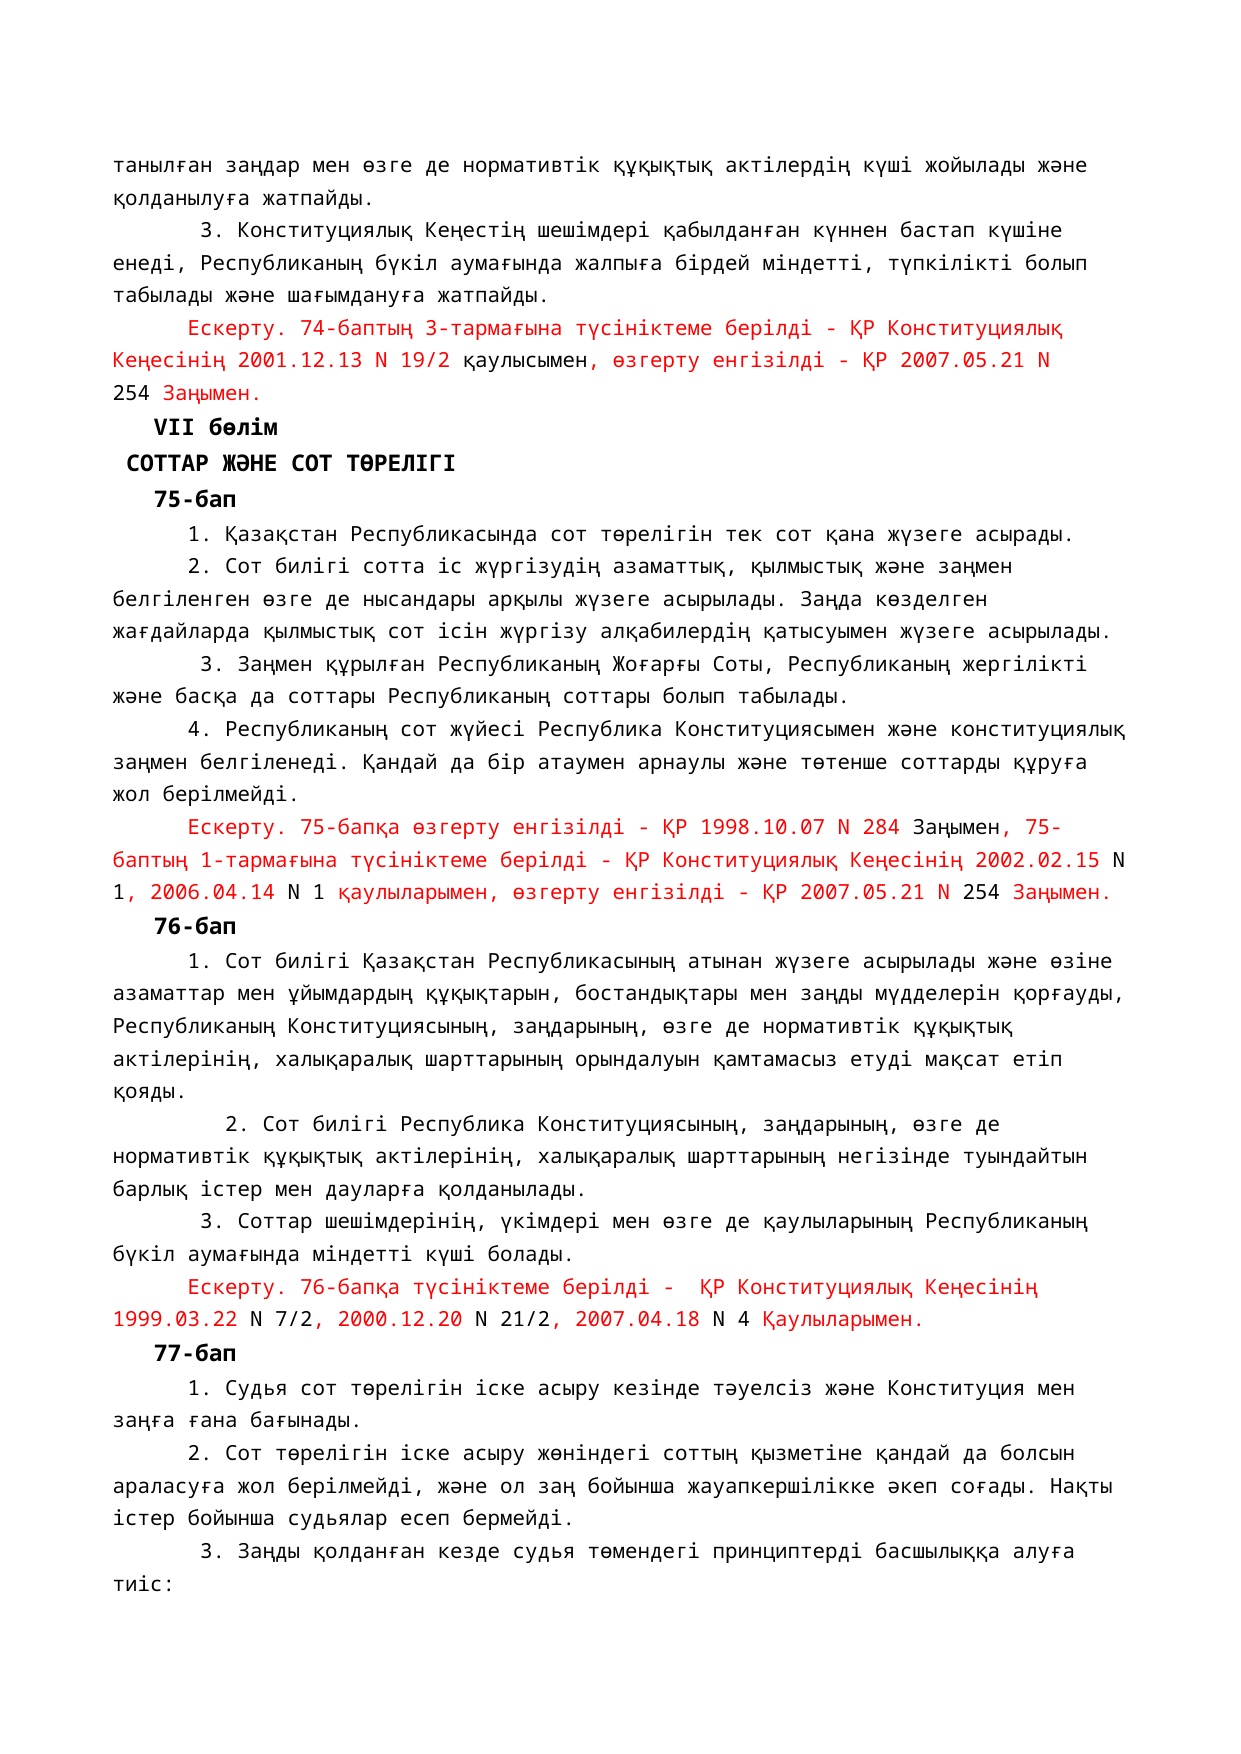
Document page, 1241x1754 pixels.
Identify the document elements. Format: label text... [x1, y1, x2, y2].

text 1. Сот билігі Қазақстан Республикасының атынан жүзеге асырылады және өзіне азаматтар мен ұйымдардың құқықтарын, бостандықтары мен заңды мүдделерін қорғауды, Республиканың Конституциясының, заңдарының, өзге де нормативтік құқықтық актілерінің, халықаралық шарттарының орындалуын қамтамасыз етуді мақсат етіп қояды. 2. Сот билігі Республика Конституциясының, заңдарының, өзге де нормативтік құқықтық актілерінің, халықаралық шарттарының негізінде туындайтын барлық істер мен дауларға қолданылады. 3. Соттар шешімдерінің, үкімдері мен өзге де қаулыларының Республиканың бүкіл аумағында міндетті күші болады. Ескерту. 76-бапқа түсініктеме берілді - ҚР Конституциялық Кеңесінің 1999.03.22 N 7/2, 2000.12.20 N 21/2, 2007.04.18 N 4 Қаулыларымен. [112, 946, 1128, 1333]
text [112, 150, 1128, 407]
text 1. Қазақстан Республикасында сот төрелігін тек сот қана жүзеге асырады. 2. Сот билігі сотта іс жүргізудің азаматтық, қылмыстық және заңмен белгіленген өзге де нысандары арқылы жүзеге асырылады. Заңда көзделген жағдайларда қылмыстық сот ісін жүргізу алқабилердің қатысуымен жүзеге асырылады. 3. Заңмен құрылған Республиканың Жоғарғы Соты, Республиканың жергілікті және басқа да соттары Республиканың соттары болып табылады. 4. Республиканың сот жүйесі Республика Конституциясымен және конституциялық заңмен белгіленеді. Қандай да бір атаумен арнаулы және төтенше соттарды құруға жол берілмейді. Ескерту. 75-бапқа өзгерту енгізілді - ҚР 1998.10.07 N 284 Заңымен, 75-баптың 1-тармағына түсініктеме берілді - ҚР Конституциялық Кеңесінің 2002.02.15 N 1, 2006.04.14 N 1 қаулыларымен, өзгерту енгізілді - ҚР 2007.05.21 N 254 Заңымен. [112, 519, 1128, 906]
text VII бөлім СОТТАР ЖӘНЕ СОТ ТӨРЕЛIГI [112, 411, 1128, 478]
text 76-бап [112, 910, 1128, 941]
text 75-бап [112, 483, 1128, 514]
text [112, 1373, 1128, 1597]
text 77-бап [112, 1337, 1128, 1368]
